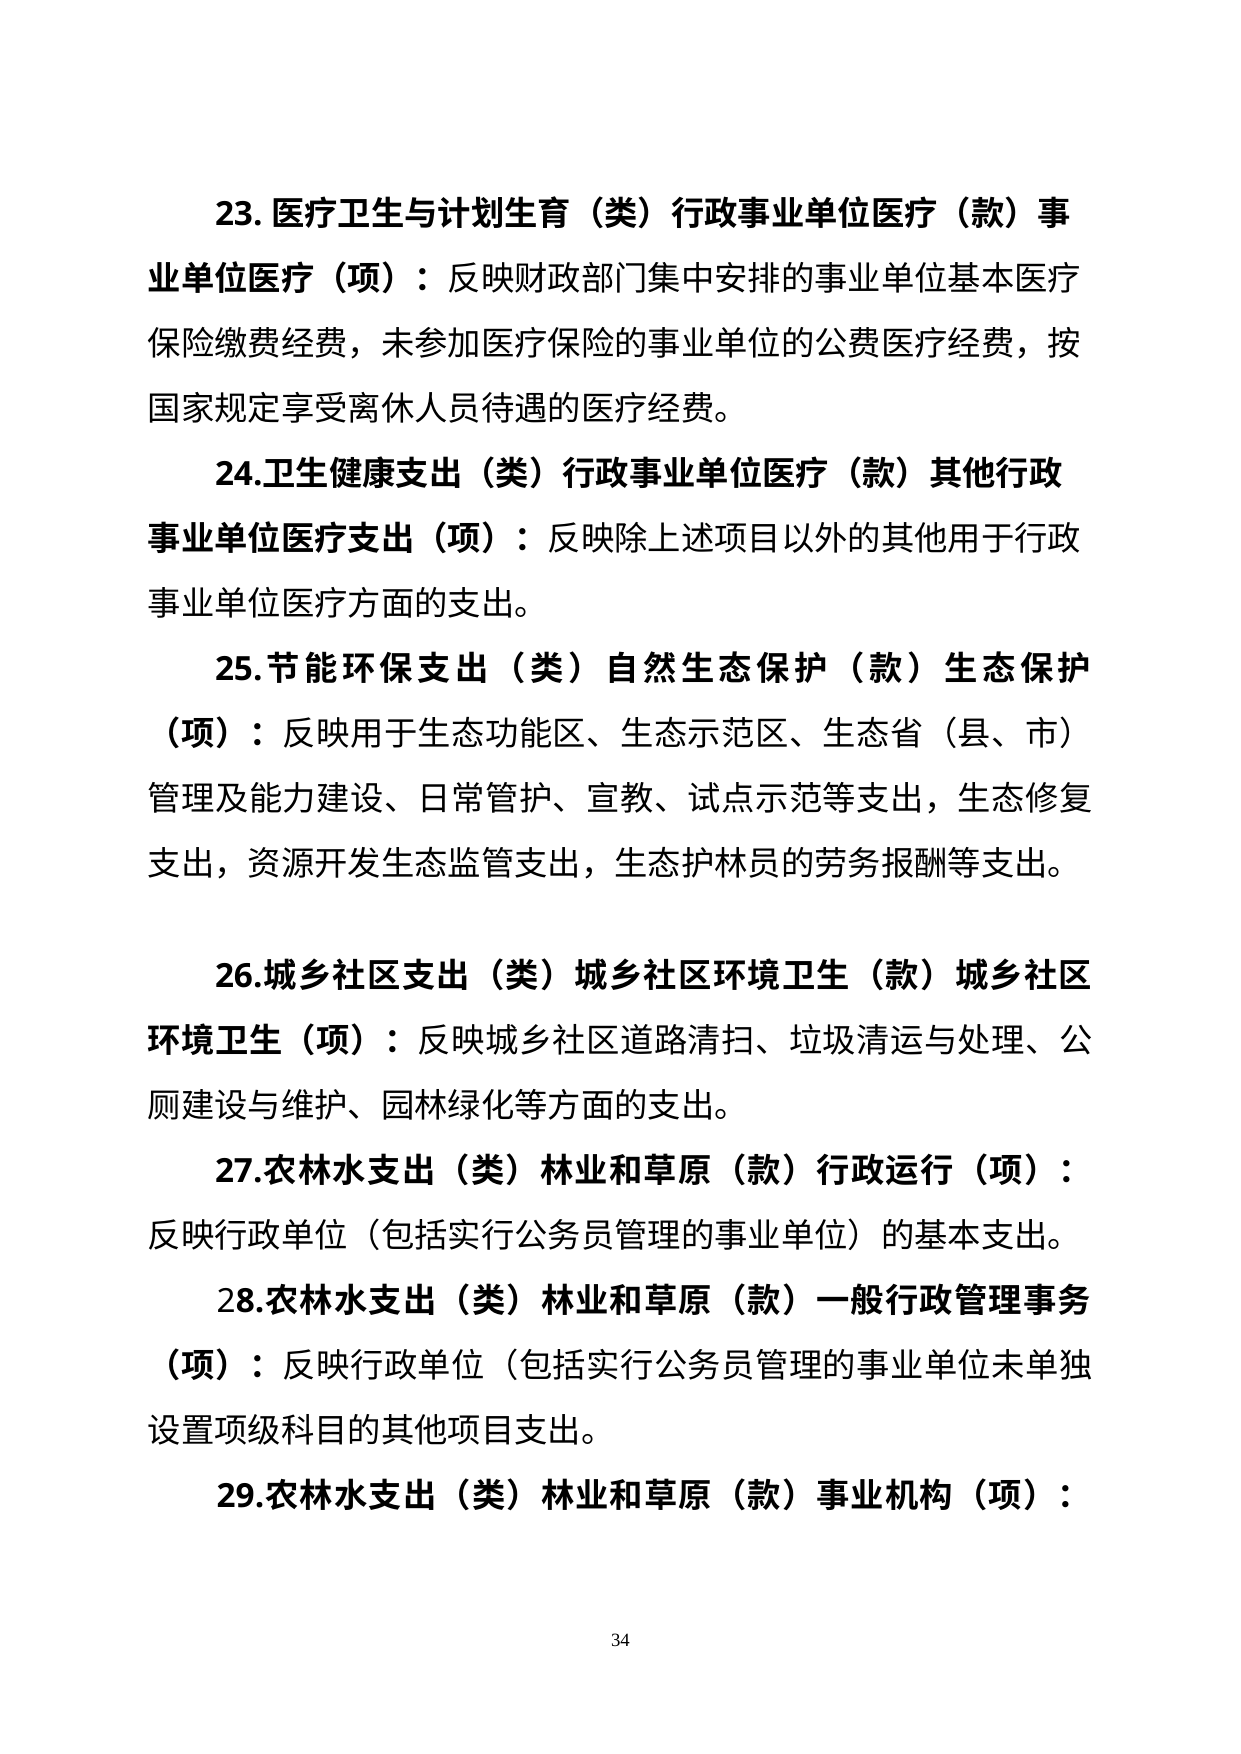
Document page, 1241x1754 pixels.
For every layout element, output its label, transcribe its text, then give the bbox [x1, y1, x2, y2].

text 24.卫生健康支出（类）行政事业单位医疗（款）其他行政事业单位医疗支出（项）：反映除上述项目以外的其他用于行政事业单位医疗方面的支出。 [148, 438, 1092, 633]
text 27.农林水支出（类）林业和草原（款）行政运行（项）：反映行政单位（包括实行公务员管理的事业单位）的基本支出。 [148, 1136, 1092, 1266]
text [148, 1461, 1092, 1526]
text 28.农林水支出（类）林业和草原（款）一般行政管理事务（项）：反映行政单位（包括实行公务员管理的事业单位未单独设置项级科目的其他项目支出。 [148, 1266, 1092, 1461]
text 25.节能环保支出（类）自然生态保护（款）生态保护（项）：反映用于生态功能区、生态示范区、生态省（县、市）管理及能力建设、日常管护、宣教、试点示范等支出，生态修复支出，资源开发生态监管支出，生态护林员的劳务报酬等支出。 [148, 633, 1092, 893]
text 26.城乡社区支出（类）城乡社区环境卫生（款）城乡社区环境卫生（项）：反映城乡社区道路清扫、垃圾清运与处理、公厕建设与维护、园林绿化等方面的支出。 [148, 941, 1092, 1136]
text 23. 医疗卫生与计划生育（类）行政事业单位医疗（款）事业单位医疗（项）：反映财政部门集中安排的事业单位基本医疗保险缴费经费，未参加医疗保险的事业单位的公费医疗经费，按国家规定享受离休人员待遇的医疗经费。 [148, 178, 1092, 438]
